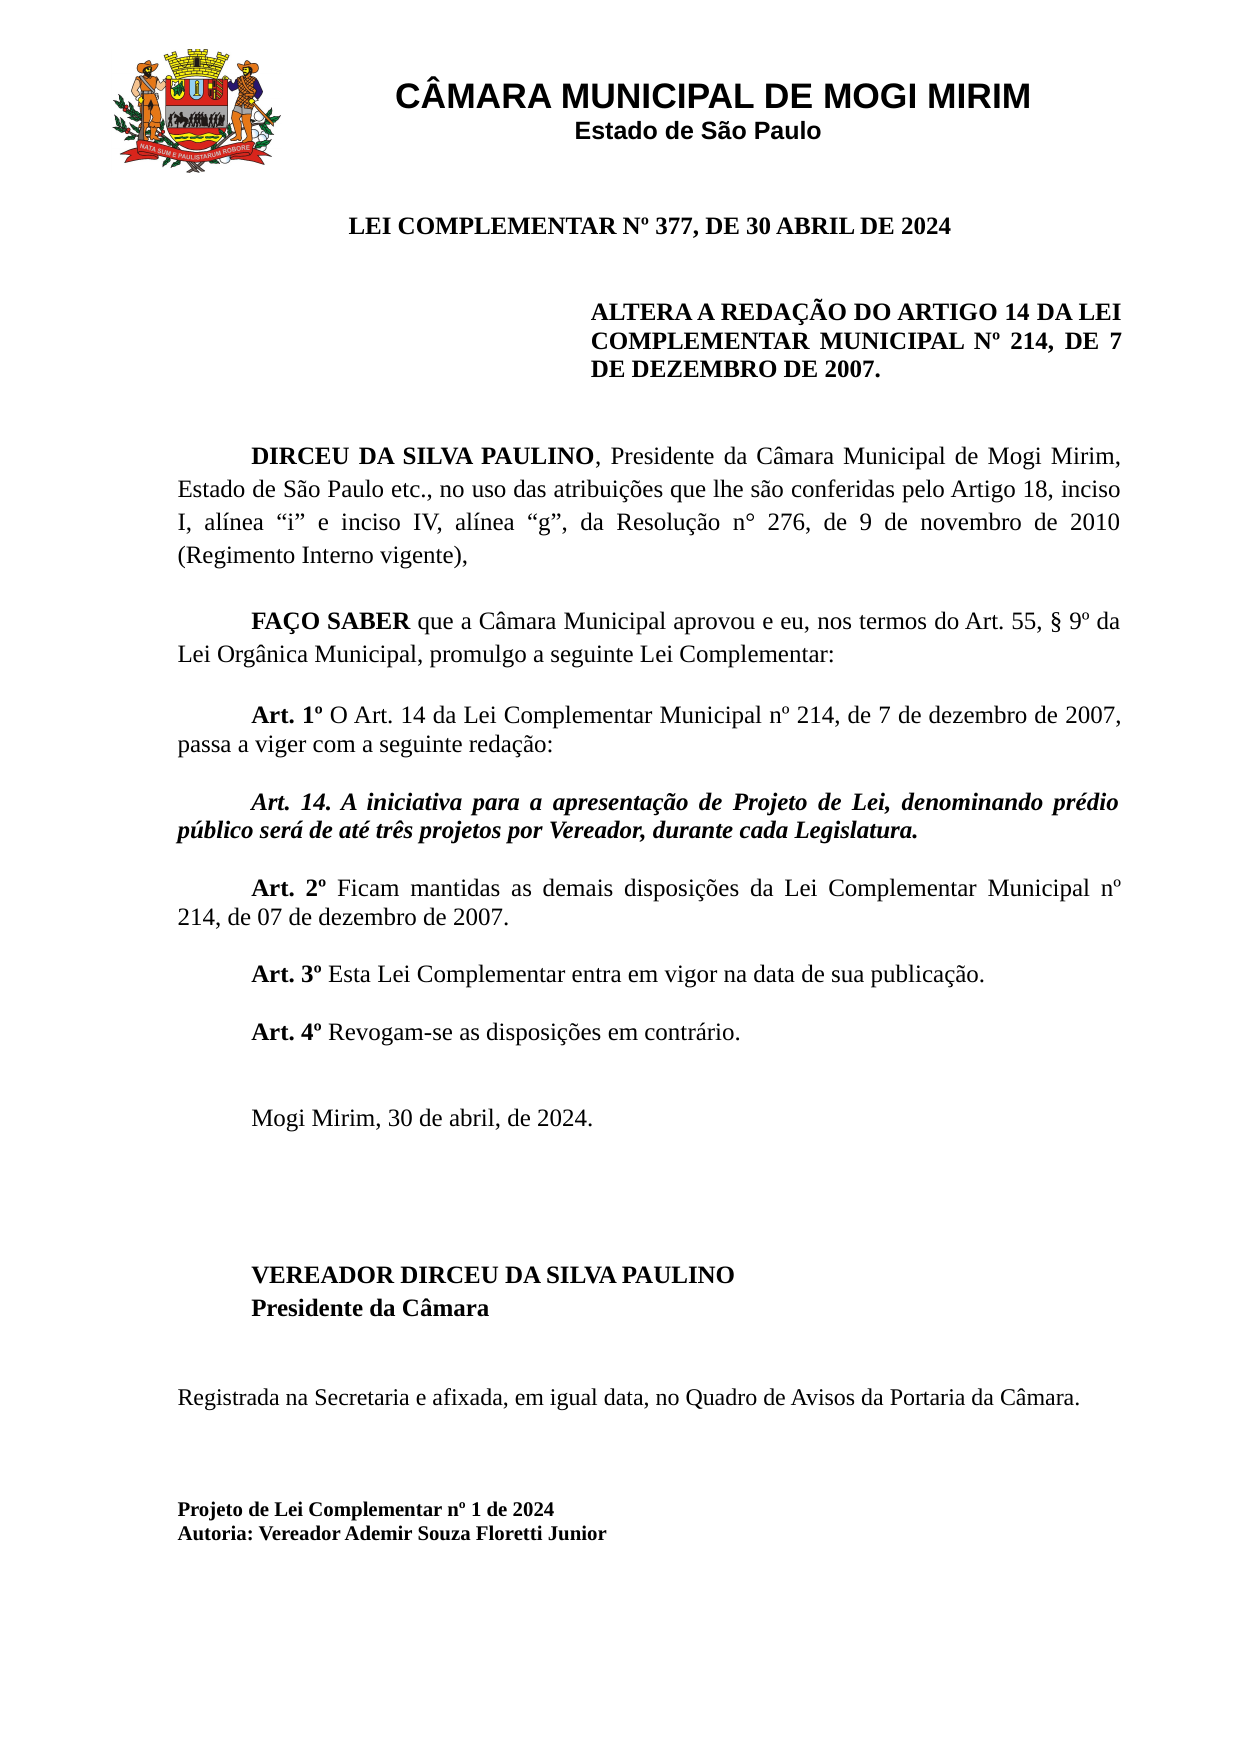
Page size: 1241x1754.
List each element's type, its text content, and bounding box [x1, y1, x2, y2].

text FAÇO SABER que a Câmara Municipal aprovou e eu, nos termos do Art. 55, § 9º da Lei Orgânica Municipal, promulgo a seguinte Lei Complementar: [177, 606, 1122, 668]
text Mogi Mirim, 30 de abril, de 2024. [177, 1103, 1122, 1132]
text LEI COMPLEMENTAR Nº 377, DE 30 ABRIL DE 2024 [177, 211, 1122, 239]
text ALTERA A REDAÇÃO DO ARTIGO 14 DA LEI COMPLEMENTAR MUNICIPAL Nº 214, DE 7 DE DEZEMBRO DE 2007. [591, 297, 1122, 383]
picture [111, 49, 282, 173]
text Presidente da Câmara [177, 1293, 1122, 1321]
text Autoria: Vereador Ademir Souza Floretti Junior [177, 1521, 1122, 1545]
text Art. 1º O Art. 14 da Lei Complementar Municipal nº 214, de 7 de dezembro de 2007, passa a viger com a seguinte redação: [177, 701, 1122, 758]
text DIRCEU DA SILVA PAULINO, Presidente da Câmara Municipal de Mogi Mirim, Estado de São Paulo etc., no uso das atribuições que lhe são conferidas pelo Artigo 18, inciso I, alínea “i” e inciso IV, alínea “g”, da Resolução n° 276, de 9 de novembro de 2010 (Regimento Interno vigente), [177, 441, 1122, 568]
text VEREADOR DIRCEU DA SILVA PAULINO [177, 1260, 1122, 1288]
text Registrada na Secretaria e afixada, em igual data, no Quadro de Avisos da Portaria da Câmara. [177, 1382, 1122, 1410]
text Art. 4º Revogam-se as disposições em contrário. [177, 1017, 1122, 1046]
text Art. 14. A iniciativa para a apresentação de Projeto de Lei, denominando prédio público será de até três projetos por Vereador, durante cada Legislatura. [177, 787, 1122, 844]
text Projeto de Lei Complementar nº 1 de 2024 [177, 1497, 1122, 1521]
text Art. 3º Esta Lei Complementar entra em vigor na data de sua publicação. [177, 959, 1122, 988]
text Art. 2º Ficam mantidas as demais disposições da Lei Complementar Municipal nº 214, de 07 de dezembro de 2007. [177, 873, 1122, 931]
